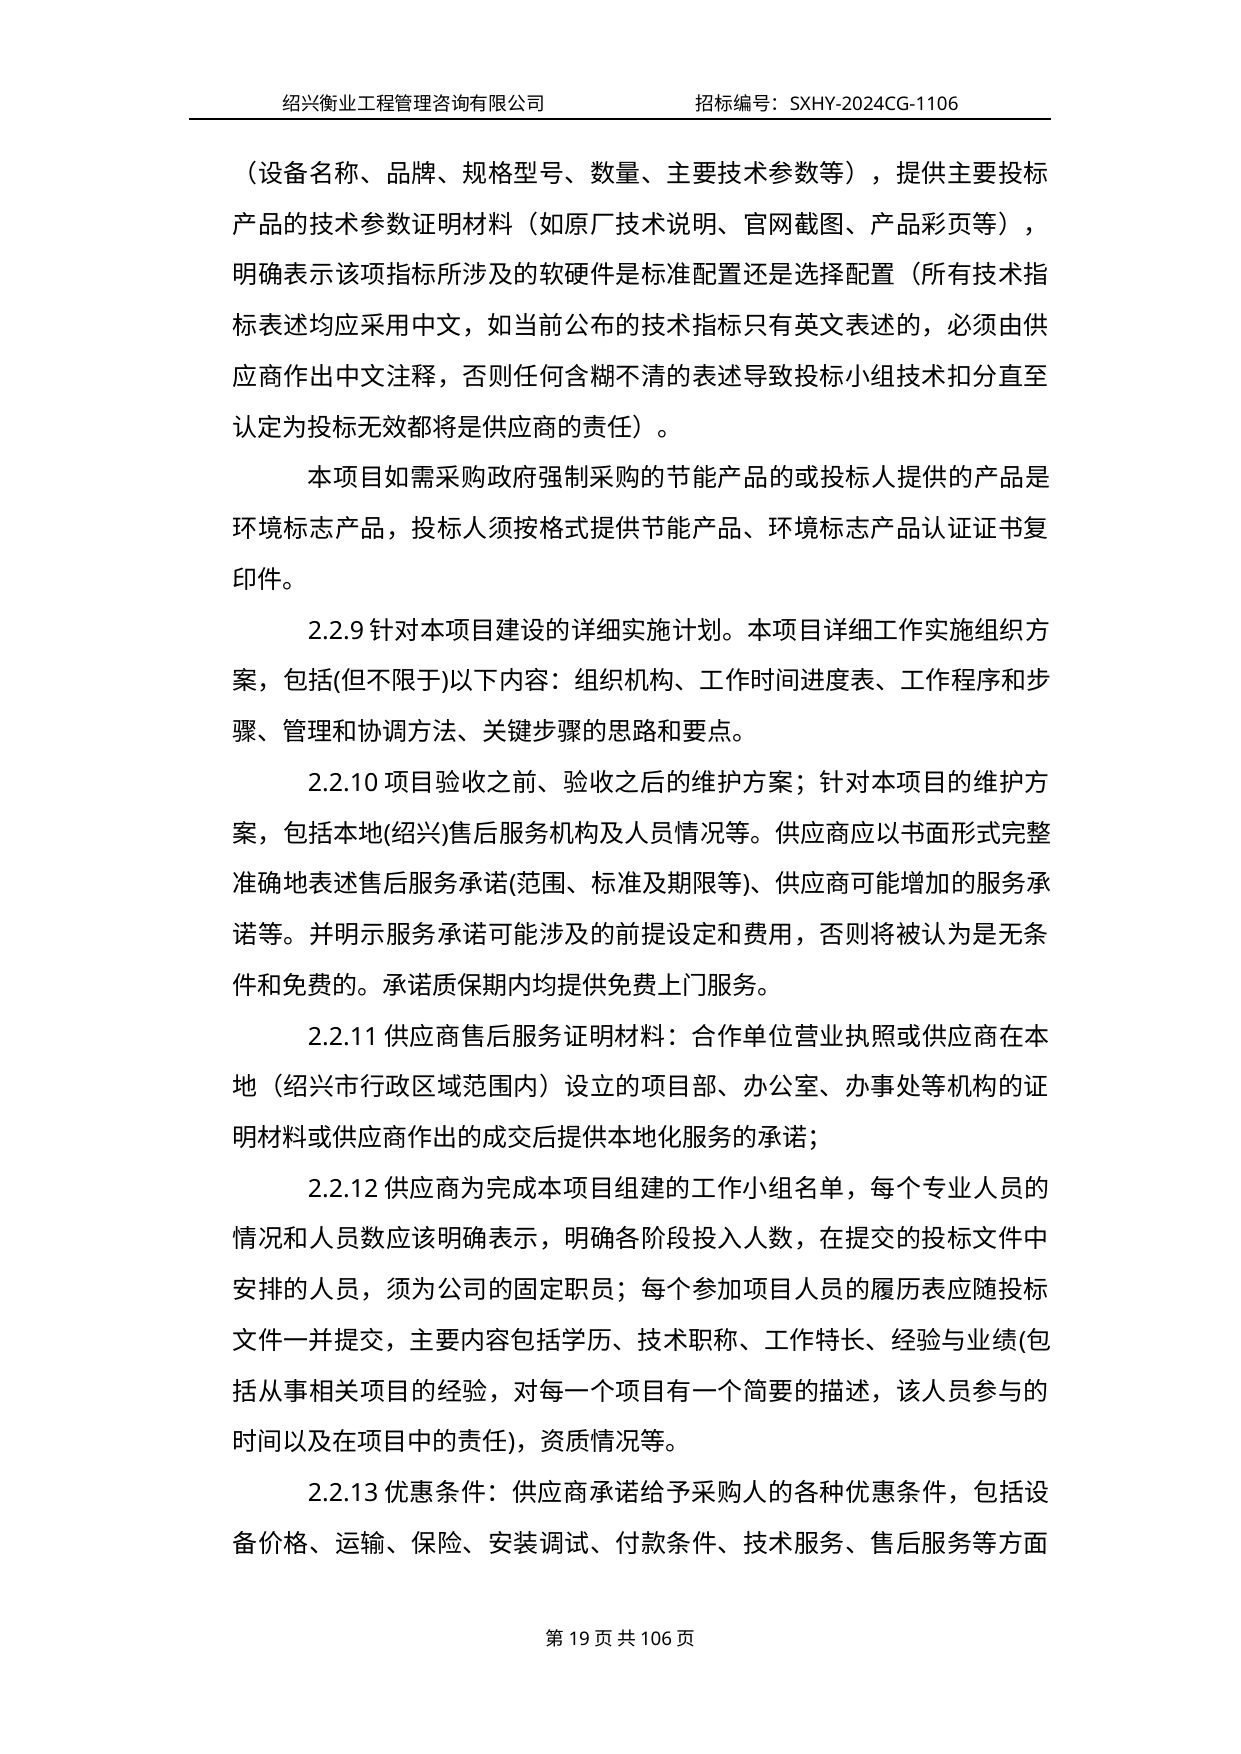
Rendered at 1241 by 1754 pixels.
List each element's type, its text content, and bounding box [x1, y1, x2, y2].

text 2.2.11供应商售后服务证明材料：合作单位营业执照或供应商在本地（绍兴市行政区域范围内）设立的项目部、办公室、办事处等机构的证明材料或供应商作出的成交后提供本地化服务的承诺； [233, 1016, 1051, 1154]
text 2.2.10项目验收之前、验收之后的维护方案；针对本项目的维护方案，包括本地(绍兴)售后服务机构及人员情况等。供应商应以书面形式完整准确地表述售后服务承诺(范围、标准及期限等)、供应商可能增加的服务承诺等。并明示服务承诺可能涉及的前提设定和费用，否则将被认为是无条件和免费的。承诺质保期内均提供免费上门服务。 [233, 762, 1051, 1001]
text 2.2.12供应商为完成本项目组建的工作小组名单，每个专业人员的情况和人员数应该明确表示，明确各阶段投入人数，在提交的投标文件中安排的人员，须为公司的固定职员；每个参加项目人员的履历表应随投标文件一并提交，主要内容包括学历、技术职称、工作特长、经验与业绩(包括从事相关项目的经验，对每一个项目有一个简要的描述，该人员参与的时间以及在项目中的责任)，资质情况等。 [233, 1168, 1051, 1458]
text 本项目如需采购政府强制采购的节能产品的或投标人提供的产品是环境标志产品，投标人须按格式提供节能产品、环境标志产品认证证书复印件。 [233, 458, 1051, 596]
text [233, 153, 1051, 443]
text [233, 1472, 1051, 1559]
text 2.2.9针对本项目建设的详细实施计划。本项目详细工作实施组织方案，包括(但不限于)以下内容：组织机构、工作时间进度表、工作程序和步骤、管理和协调方法、关键步骤的思路和要点。 [233, 610, 1051, 748]
